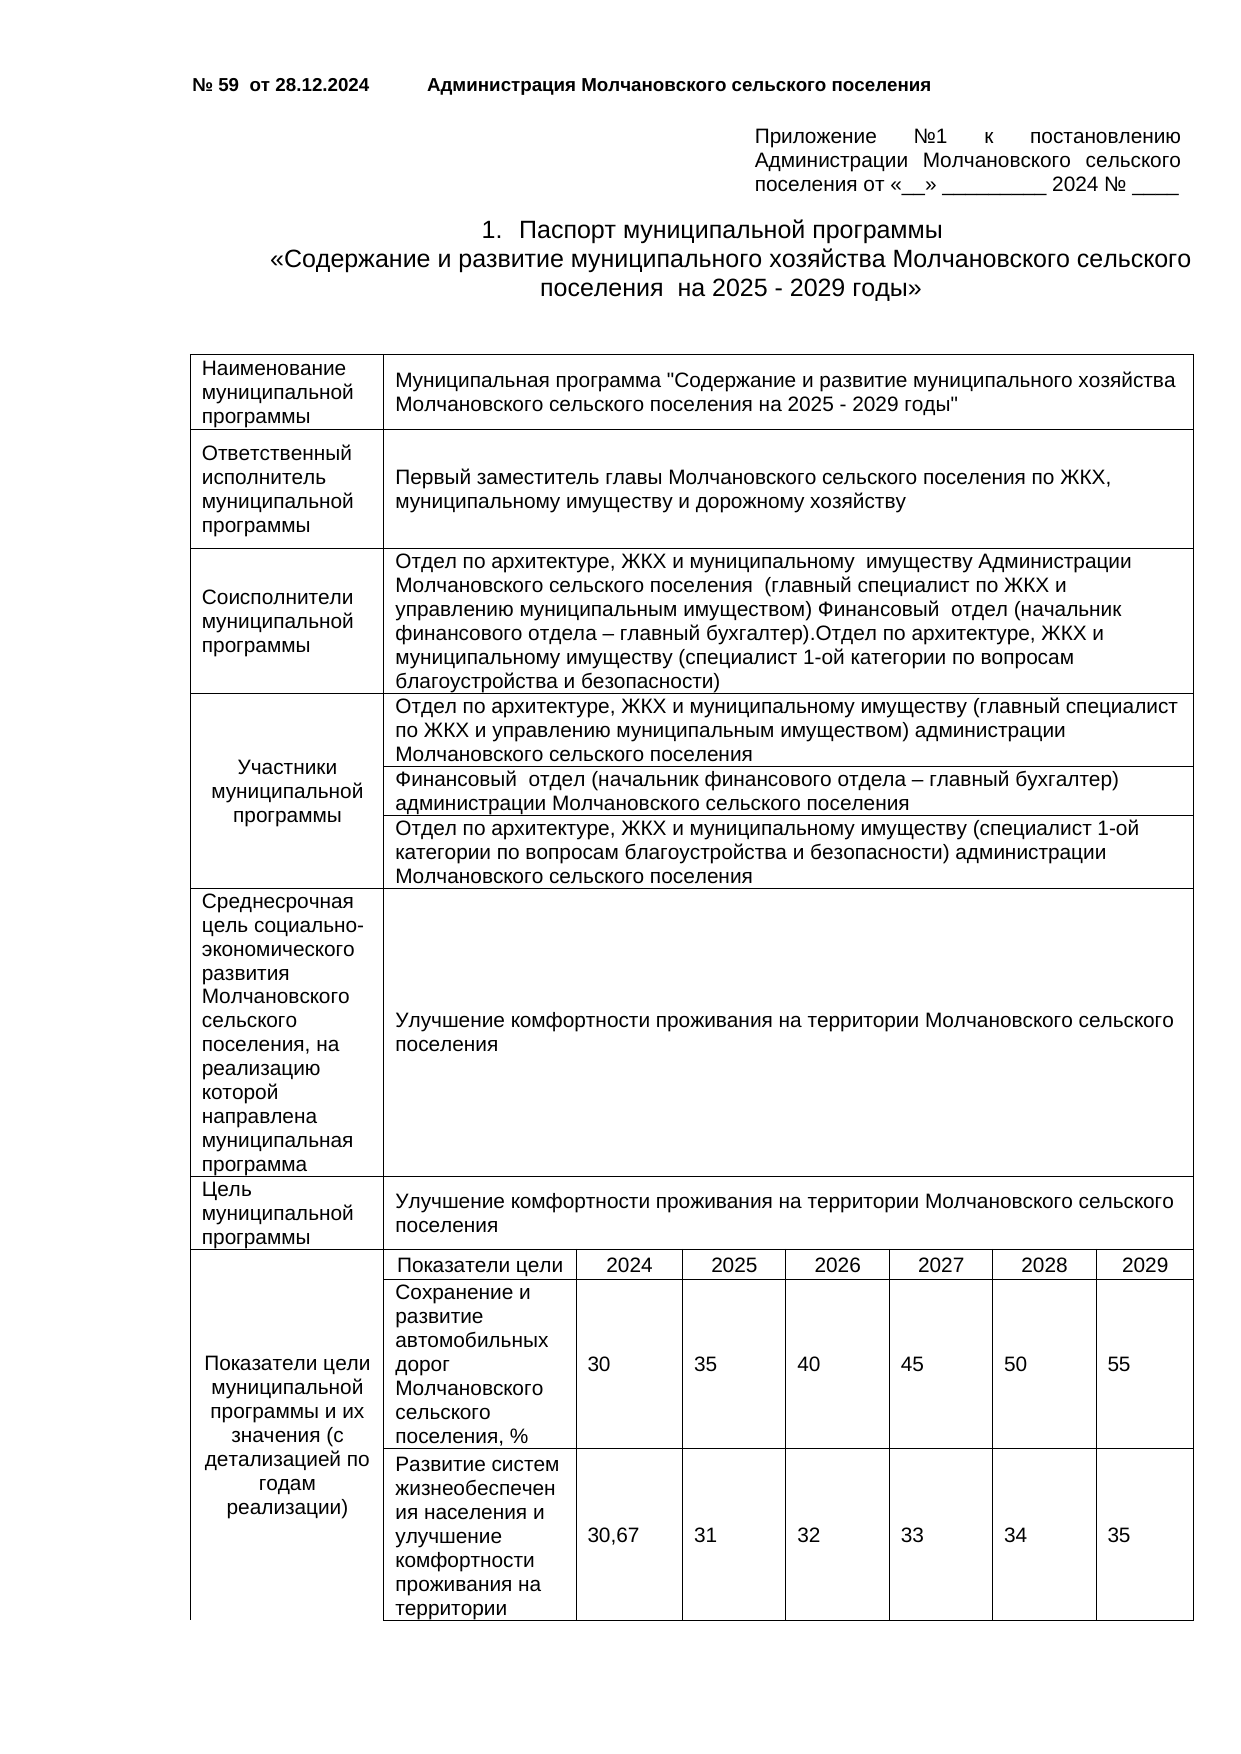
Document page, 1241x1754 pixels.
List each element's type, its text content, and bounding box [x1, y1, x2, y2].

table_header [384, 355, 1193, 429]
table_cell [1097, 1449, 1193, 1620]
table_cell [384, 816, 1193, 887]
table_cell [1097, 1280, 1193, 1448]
list Паспорт муниципальной программы [229, 215, 1195, 244]
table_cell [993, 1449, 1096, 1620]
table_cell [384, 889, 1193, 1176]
list «Содержание и развитие муниципального хозяйства Молчановского сельского поселения на 2025 - 2029 годы» [267, 244, 1195, 301]
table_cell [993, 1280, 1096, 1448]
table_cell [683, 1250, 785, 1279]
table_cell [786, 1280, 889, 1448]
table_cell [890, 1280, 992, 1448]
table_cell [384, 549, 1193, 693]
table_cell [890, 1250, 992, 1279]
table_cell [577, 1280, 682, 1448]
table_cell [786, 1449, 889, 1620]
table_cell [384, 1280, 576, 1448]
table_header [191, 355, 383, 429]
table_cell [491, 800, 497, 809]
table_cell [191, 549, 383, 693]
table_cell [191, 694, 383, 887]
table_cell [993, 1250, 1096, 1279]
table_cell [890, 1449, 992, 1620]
text Приложение №1 к постановлению Администрации Молчановского сельского поселения от «__» _________ 2024 № ____ [754, 124, 1181, 196]
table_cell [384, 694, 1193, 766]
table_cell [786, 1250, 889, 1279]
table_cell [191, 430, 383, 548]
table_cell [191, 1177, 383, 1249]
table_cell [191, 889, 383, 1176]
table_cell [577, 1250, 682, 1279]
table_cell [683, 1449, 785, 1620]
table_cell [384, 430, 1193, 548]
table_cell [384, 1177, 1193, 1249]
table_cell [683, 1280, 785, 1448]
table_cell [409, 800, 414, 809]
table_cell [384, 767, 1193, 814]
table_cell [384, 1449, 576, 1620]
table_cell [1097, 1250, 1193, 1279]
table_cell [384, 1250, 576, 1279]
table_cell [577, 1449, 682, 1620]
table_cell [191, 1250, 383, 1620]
